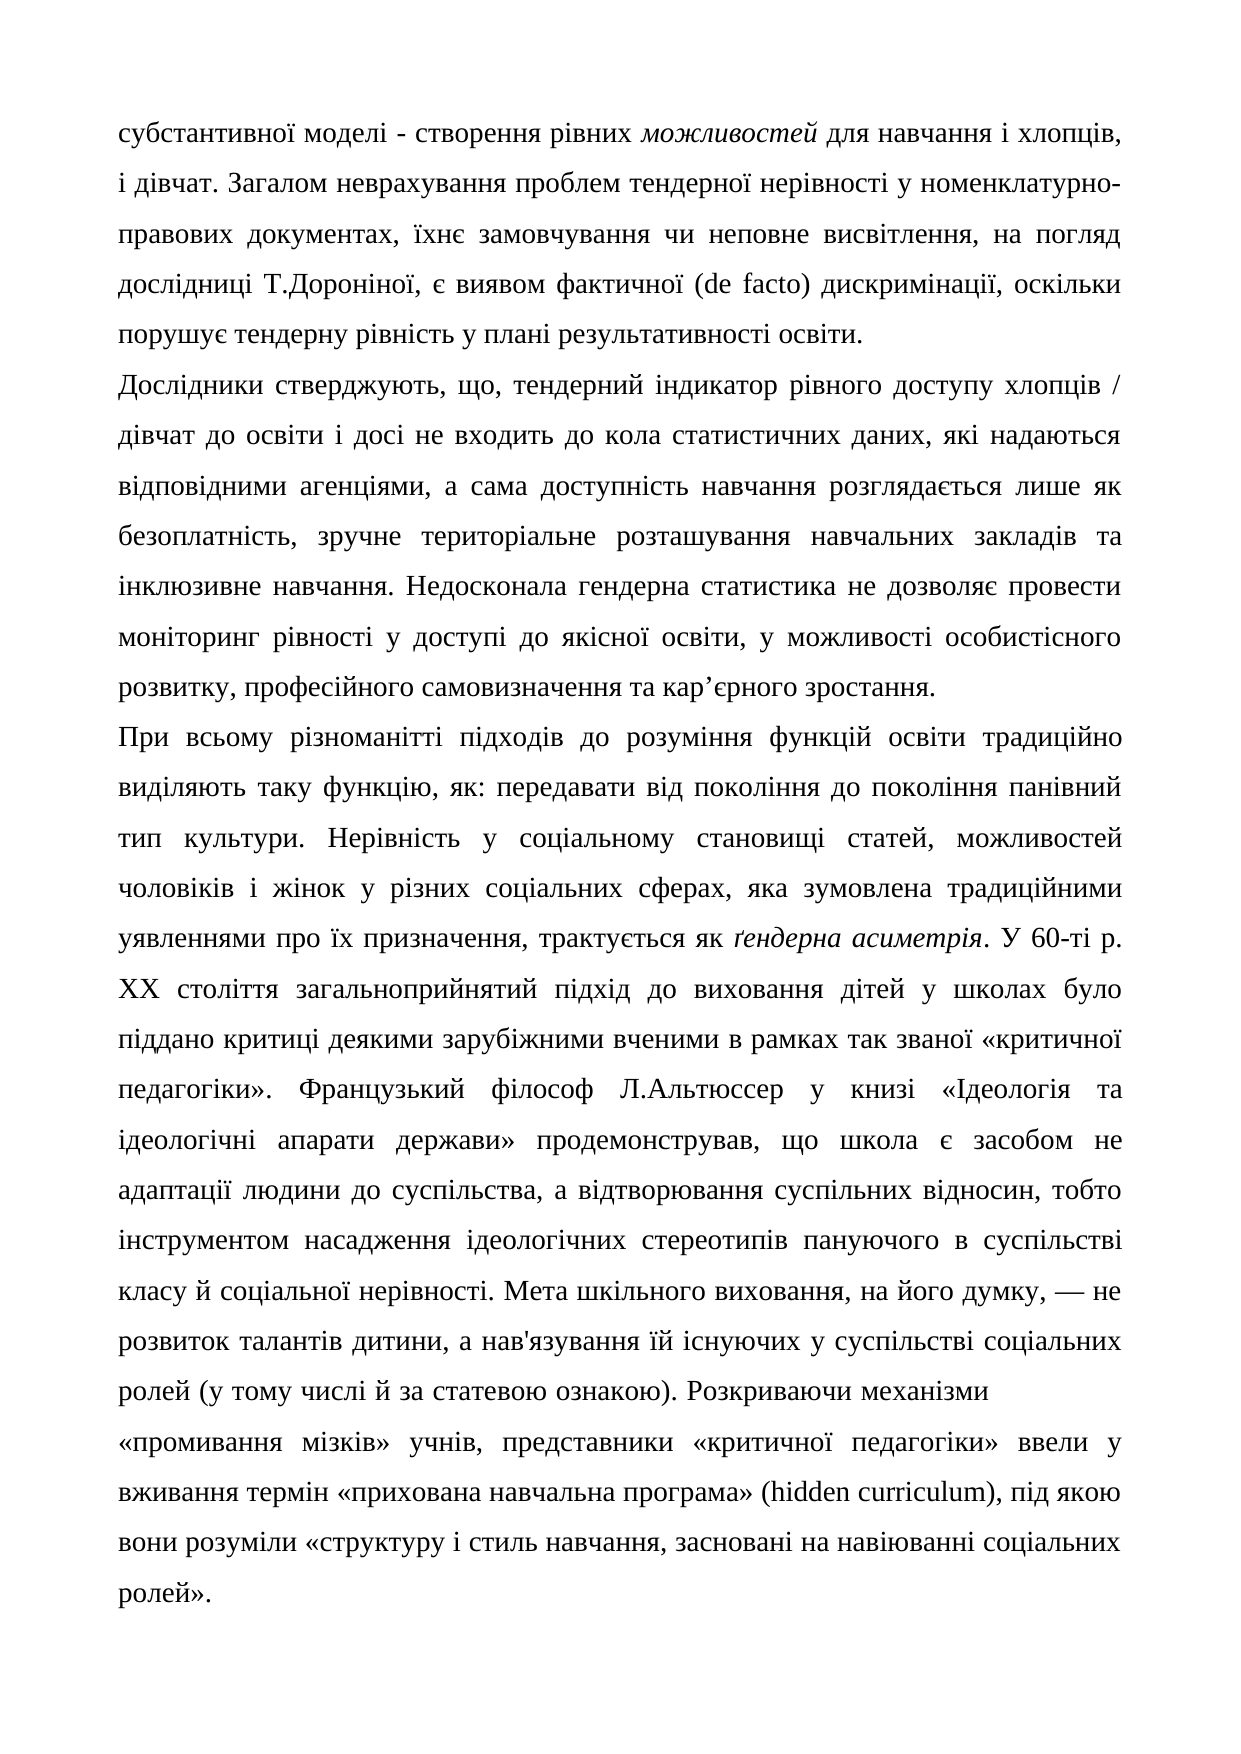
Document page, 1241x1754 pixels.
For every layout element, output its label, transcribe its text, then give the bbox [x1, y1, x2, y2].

text При всьому різноманітті підходів до розуміння функцій освіти традиційно виділяють таку функцію, як: передавати від покоління до покоління панівний тип культури. Нерівність у соціальному становищі статей, можливостей чоловіків і жінок у різних соціальних сферах, яка зумовлена традиційними уявленнями про їх призначення, трактується як ґендерна асиметрія. У 60-ті р. XX століття загальноприйнятий підхід до виховання дітей у школах було піддано критиці деякими зарубіжними вченими в рамках так званої «критичної педагогіки». Французький філософ Л.Альтюссер у книзі «Ідеологія та ідеологічні апарати держави» продемонстрував, що школа є засобом не адаптації людини до суспільства, а відтворювання суспільних відносин, тобто інструментом насадження ідеологічних стереотипів пануючого в суспільстві класу й соціальної нерівності. Мета шкільного виховання, на його думку, — не розвиток талантів дитини, а нав'язування їй існуючих у суспільстві соціальних ролей (у тому числі й за статевою ознакою). Розкриваючи механізми [118, 719, 1123, 1407]
text Дослідники стверджують, що, тендерний індикатор рівного доступу хлопців / дівчат до освіти і досі не входить до кола статистичних даних, які надаються відповідними агенціями, а сама доступність навчання розглядається лише як безоплатність, зручне територіальне розташування навчальних закладів та інклюзивне навчання. Недосконала гендерна статистика не дозволяє провести моніторинг рівності у доступі до якісної освіти, у можливості особистісного розвитку, професійного самовизначення та кар’єрного зростання. [118, 367, 1122, 702]
text субстантивної моделі - створення рівних можливостей для навчання і хлопців, і дівчат. Загалом неврахування проблем тендерної нерівності у номенклатурно- правових документах, їхнє замовчування чи неповне висвітлення, на погляд дослідниці Т.Дороніної, є виявом фактичної (de facto) дискримінації, оскільки порушує тендерну рівність у плані результативності освіти. [118, 115, 1122, 350]
text «промивання мізків» учнів, представники «критичної педагогіки» ввели у вживання термін «прихована навчальна програма» (hidden curriculum), під якою вони розуміли «структуру і стиль навчання, засновані на навіюванні соціальних ролей». [118, 1424, 1122, 1608]
